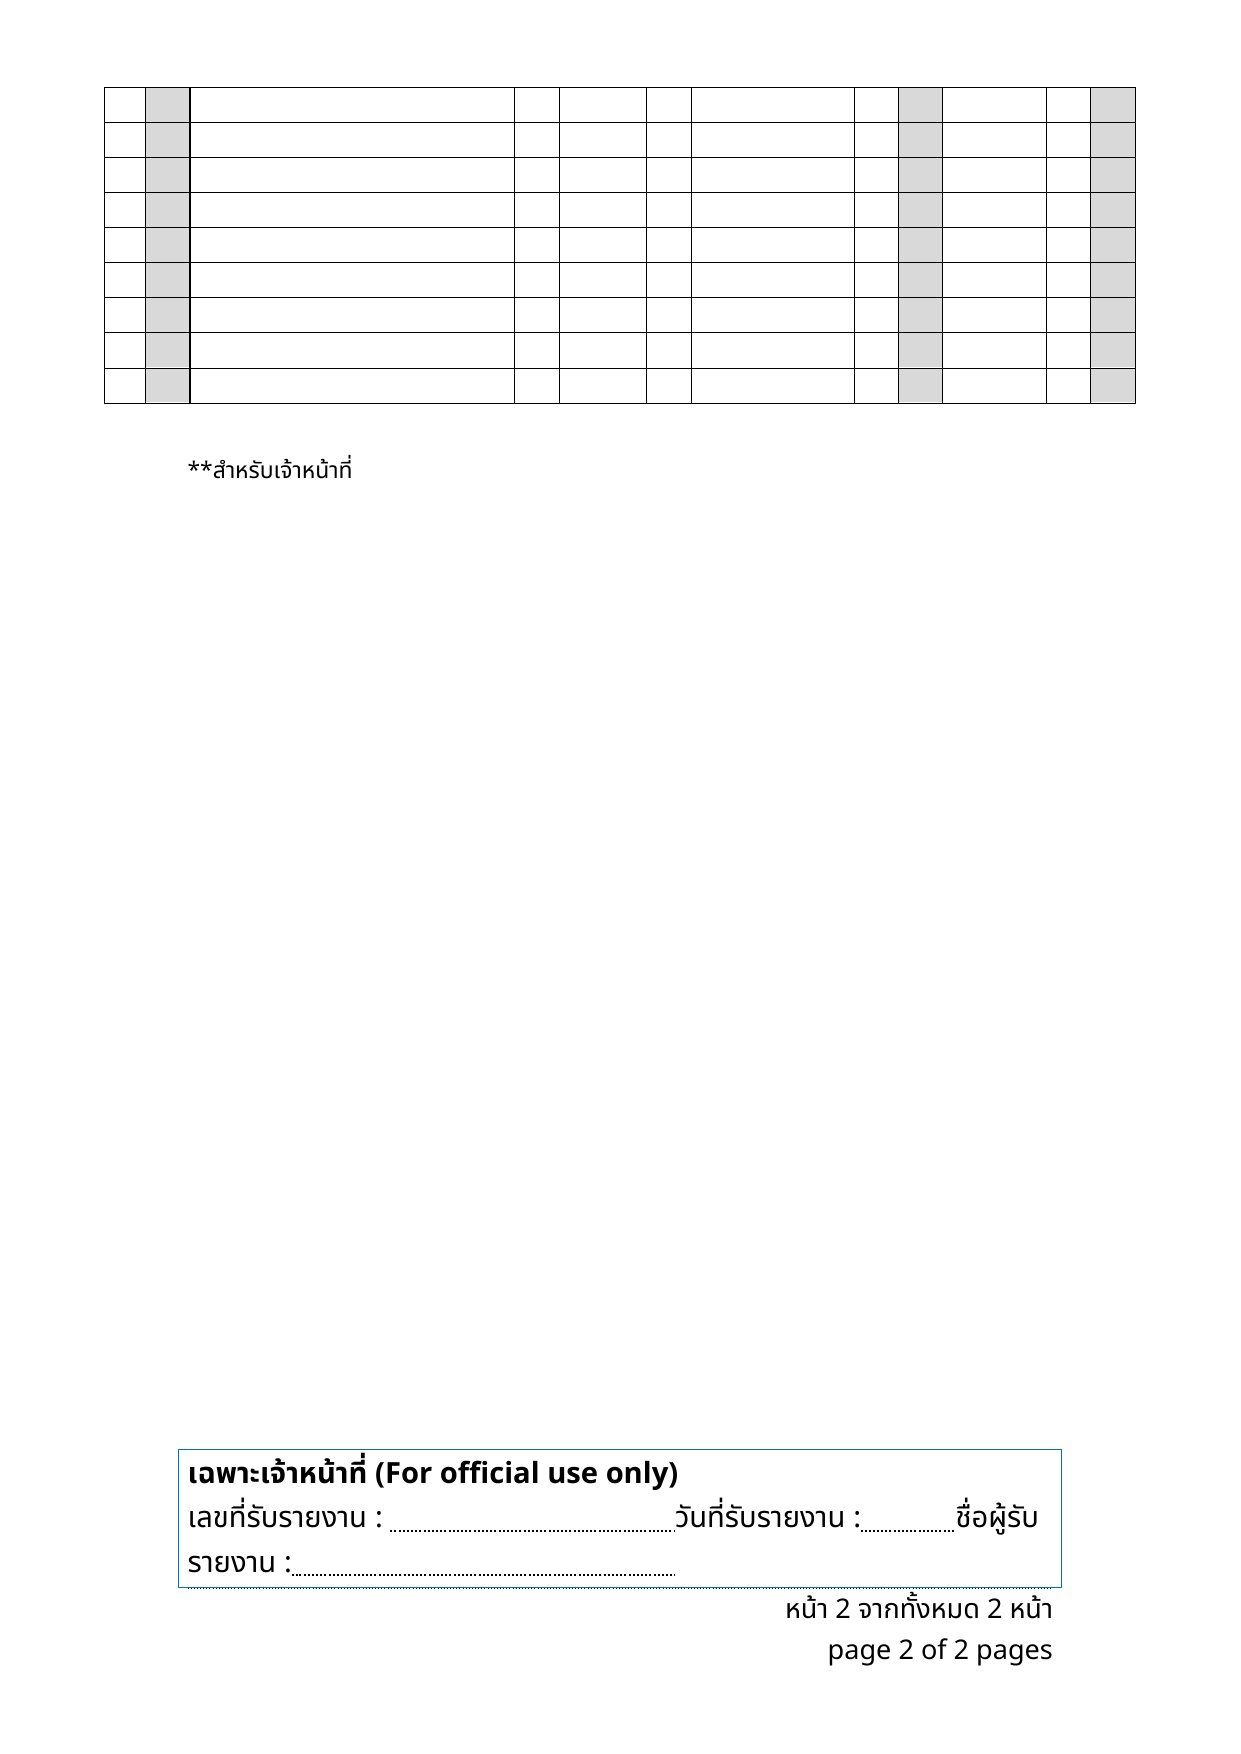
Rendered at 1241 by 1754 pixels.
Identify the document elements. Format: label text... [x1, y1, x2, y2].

table_cell [191, 369, 514, 402]
table_cell [560, 88, 646, 122]
table_cell [560, 333, 646, 367]
table_cell [191, 158, 514, 192]
table_cell [515, 333, 559, 367]
table_cell [191, 228, 514, 262]
table_cell [899, 228, 942, 262]
table_cell [692, 158, 854, 192]
table_cell [943, 298, 1046, 332]
table_cell [1047, 298, 1090, 332]
table_cell [899, 158, 942, 192]
table_cell [1091, 88, 1135, 122]
table_cell [1091, 263, 1135, 297]
table_cell [146, 123, 189, 157]
table_cell [855, 298, 898, 332]
table_cell [692, 333, 854, 367]
table_cell [146, 369, 189, 402]
table_cell [943, 123, 1046, 157]
table_cell [855, 193, 898, 227]
table_cell [146, 263, 189, 297]
table_cell [105, 158, 145, 192]
table_cell [1047, 193, 1090, 227]
table_cell [1091, 369, 1135, 402]
table_cell [1091, 228, 1135, 262]
table_cell [899, 333, 942, 367]
table_cell [855, 123, 898, 157]
table_cell [105, 193, 145, 227]
table_cell [105, 123, 145, 157]
table_cell [146, 193, 189, 227]
table_cell [1047, 88, 1090, 122]
table_cell [146, 158, 189, 192]
table_cell [647, 298, 691, 332]
table_cell [146, 88, 189, 122]
table_cell [855, 369, 898, 402]
table_cell [560, 369, 646, 402]
table_cell [647, 228, 691, 262]
table_cell [105, 88, 145, 122]
table_cell [560, 298, 646, 332]
table_cell [105, 228, 145, 262]
table_cell [191, 193, 514, 227]
table_cell [191, 263, 514, 297]
table_cell [647, 263, 691, 297]
table_cell [146, 298, 189, 332]
table_cell [560, 263, 646, 297]
table_cell [515, 193, 559, 227]
table_cell [647, 369, 691, 402]
table_cell [515, 298, 559, 332]
table_cell [1047, 333, 1090, 367]
table_cell [515, 88, 559, 122]
table_cell [899, 369, 942, 402]
table_cell [855, 333, 898, 367]
table_cell [1091, 123, 1135, 157]
table_cell [515, 123, 559, 157]
text **สำหรับเจ้าหน้าที่ [187, 454, 1053, 489]
table_cell [943, 228, 1046, 262]
table_cell [191, 88, 514, 122]
table_cell [899, 263, 942, 297]
table_cell [899, 123, 942, 157]
table_cell [560, 193, 646, 227]
table_cell [1047, 263, 1090, 297]
table_cell [515, 263, 559, 297]
table_cell [647, 193, 691, 227]
table_cell [943, 158, 1046, 192]
table_cell [647, 123, 691, 157]
table_cell [191, 333, 514, 367]
table_cell [692, 263, 854, 297]
table_cell [1091, 333, 1135, 367]
table_cell [899, 88, 942, 122]
table_cell [1047, 369, 1090, 402]
table_cell [1091, 193, 1135, 227]
table_cell [1091, 158, 1135, 192]
table_cell [943, 263, 1046, 297]
table_cell [855, 228, 898, 262]
table_cell [855, 88, 898, 122]
table_cell [1047, 123, 1090, 157]
table_cell [943, 369, 1046, 402]
table_cell [146, 333, 189, 367]
table_cell [191, 123, 514, 157]
table_cell [943, 333, 1046, 367]
table_cell [560, 228, 646, 262]
table_cell [899, 298, 942, 332]
table_cell [105, 263, 145, 297]
table_cell [1047, 158, 1090, 192]
table_cell [146, 228, 189, 262]
table_cell [105, 298, 145, 332]
table_cell [1047, 228, 1090, 262]
table_cell [692, 228, 854, 262]
table_cell [943, 88, 1046, 122]
table_cell [692, 123, 854, 157]
table_cell [191, 298, 514, 332]
table_cell [560, 123, 646, 157]
table_cell [515, 158, 559, 192]
table_cell [647, 158, 691, 192]
table_cell [515, 369, 559, 402]
table_cell [647, 88, 691, 122]
table_cell [647, 333, 691, 367]
table_cell [692, 88, 854, 122]
table_cell [1091, 298, 1135, 332]
table_cell [515, 228, 559, 262]
table_cell [899, 193, 942, 227]
table_cell [855, 158, 898, 192]
table_cell [855, 263, 898, 297]
table_cell [692, 298, 854, 332]
table_cell [105, 333, 145, 367]
table_cell [692, 193, 854, 227]
table_cell [560, 158, 646, 192]
table_cell [105, 369, 145, 402]
table_cell [943, 193, 1046, 227]
table_cell [692, 369, 854, 402]
